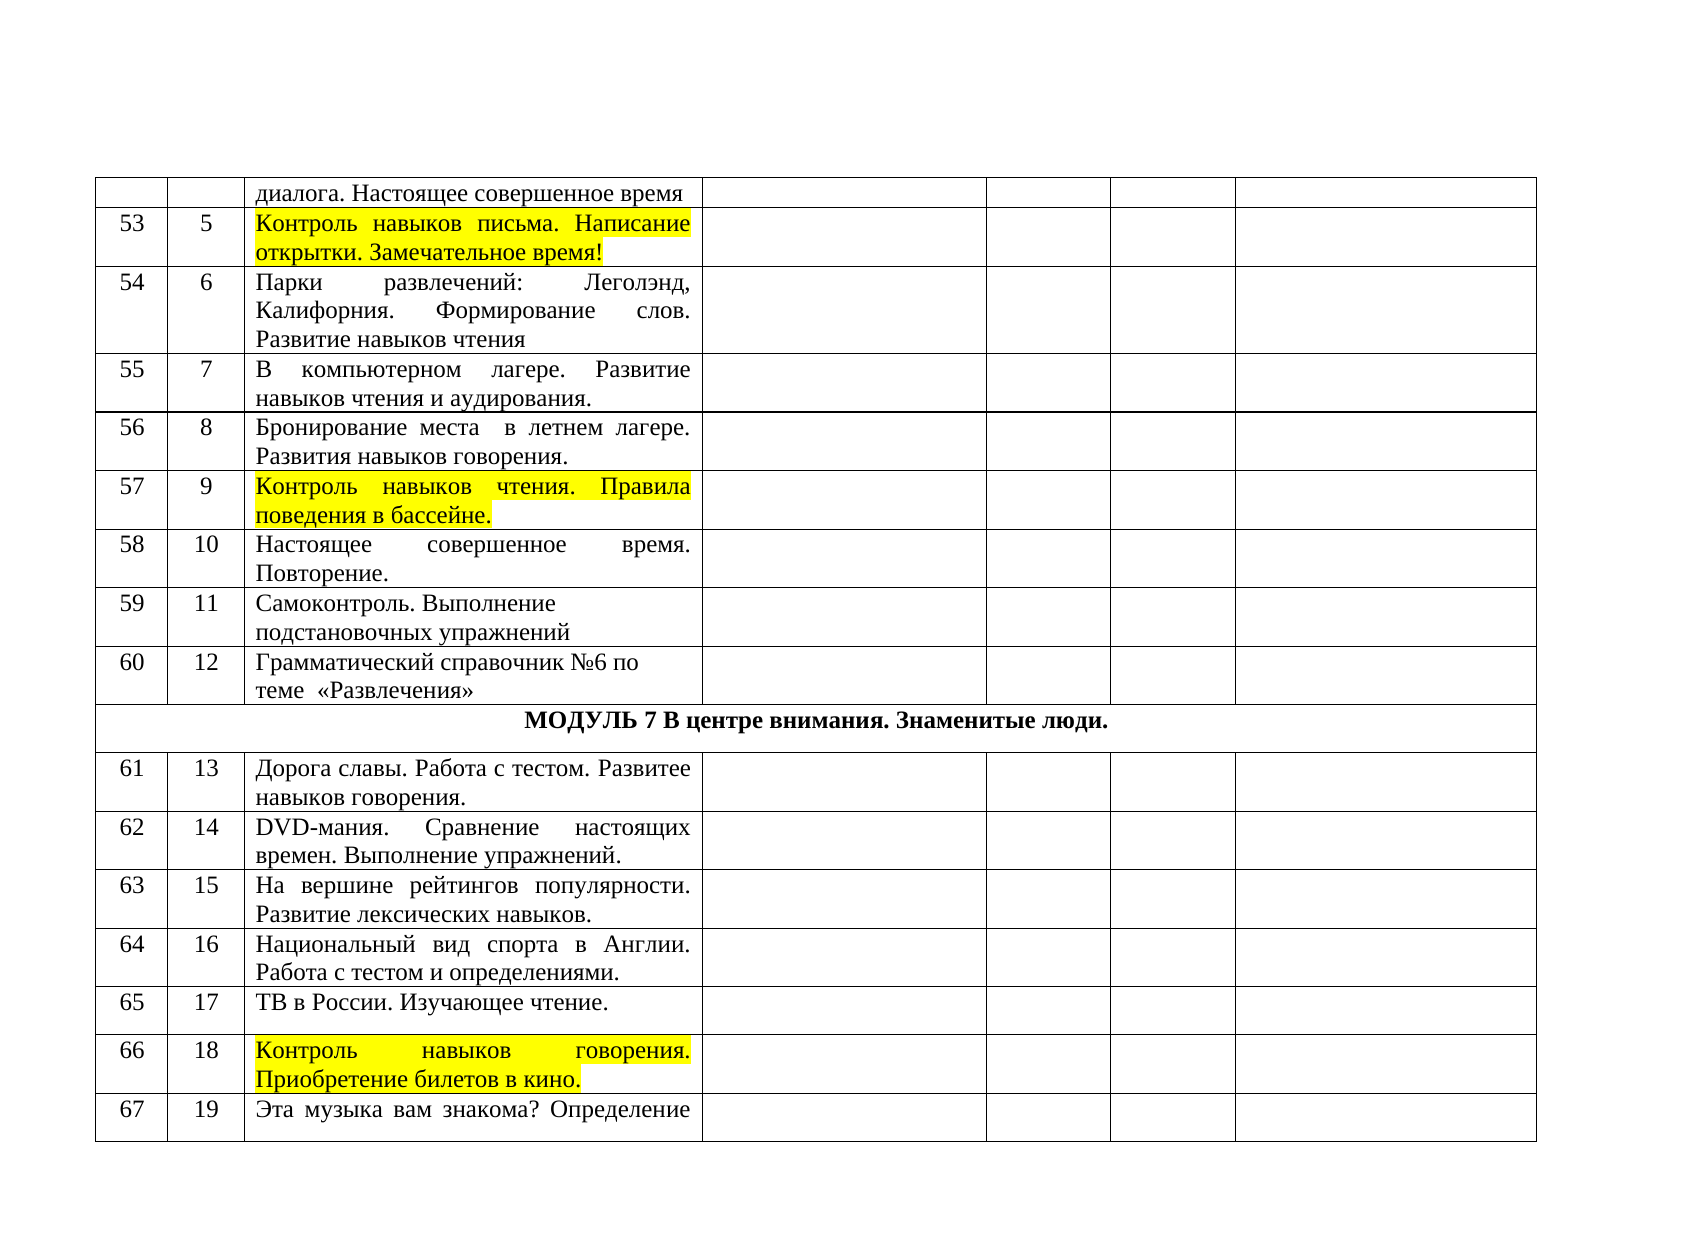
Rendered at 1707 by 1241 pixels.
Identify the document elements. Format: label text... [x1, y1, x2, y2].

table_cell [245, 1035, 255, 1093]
table_cell [1111, 1094, 1235, 1141]
table_cell 58 [96, 530, 167, 587]
table_cell [703, 471, 986, 528]
table_cell 62 [96, 812, 167, 869]
table_cell [1236, 753, 1536, 811]
table_cell [987, 812, 1110, 869]
table_cell [1236, 178, 1536, 207]
table_cell [1111, 753, 1235, 811]
table_cell [703, 530, 986, 587]
table_cell [987, 267, 1110, 353]
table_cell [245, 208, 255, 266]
table_cell [987, 1035, 1110, 1093]
table_cell Бронирование места в летнем лагере. Развития навыков говорения. [245, 413, 702, 470]
table_cell [1236, 267, 1536, 353]
table_cell 52 [96, 178, 167, 207]
table_cell [1111, 929, 1235, 986]
table_cell [987, 987, 1110, 1034]
table_cell 9 [168, 471, 244, 528]
table_cell [1111, 178, 1235, 207]
table_cell [703, 413, 986, 470]
table_cell 10 [168, 530, 244, 587]
table_cell [1236, 647, 1536, 704]
table_cell [1236, 929, 1536, 986]
table_cell [703, 208, 986, 266]
table_cell 17 [168, 987, 244, 1034]
table_cell Дорога славы. Работа с тестом. Развитее навыков говорения. [245, 753, 702, 811]
table_cell [1111, 354, 1235, 411]
table_cell [987, 178, 1110, 207]
table_cell [987, 753, 1110, 811]
table_cell [1236, 1094, 1536, 1141]
table_cell [1236, 1035, 1536, 1093]
table_cell [1111, 471, 1235, 528]
table_cell [1236, 354, 1536, 411]
table_cell На вершине рейтингов популярности. Развитие лексических навыков. [245, 870, 702, 928]
table_cell 13 [168, 753, 244, 811]
table_cell 19 [168, 1094, 244, 1141]
table_cell 6 [168, 267, 244, 353]
table_cell [1236, 208, 1536, 266]
table_cell 63 [96, 870, 167, 928]
table_cell ТВ в России. Изучающее чтение. [245, 987, 702, 1034]
table_cell [1111, 588, 1235, 646]
table_cell [1236, 530, 1536, 587]
table_cell В компьютерном лагере. Развитие навыков чтения и аудирования. [245, 354, 702, 411]
table_cell [1111, 413, 1235, 470]
table_cell 4 [168, 178, 244, 207]
table_cell Грамматический справочник №6 по теме «Развлечения» [245, 647, 702, 704]
table_cell 66 [96, 1035, 167, 1093]
table_cell [1111, 647, 1235, 704]
table_cell 12 [168, 647, 244, 704]
table_cell 59 [96, 588, 167, 646]
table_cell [245, 178, 702, 207]
table_cell 8 [168, 413, 244, 470]
table_cell [1236, 588, 1536, 646]
table_cell 55 [96, 354, 167, 411]
table_cell [987, 208, 1110, 266]
table_cell 18 [168, 1035, 244, 1093]
table_cell Самоконтроль. Выполнение подстановочных упражнений [245, 588, 702, 646]
table_cell [987, 530, 1110, 587]
table_cell [987, 413, 1110, 470]
table_cell [703, 987, 986, 1034]
table_cell 64 [96, 929, 167, 986]
table_cell [987, 929, 1110, 986]
table_cell 56 [96, 413, 167, 470]
table_cell 16 [168, 929, 244, 986]
table_cell 11 [168, 588, 244, 646]
table_cell [703, 1094, 986, 1141]
table_cell [1236, 987, 1536, 1034]
table_cell [703, 354, 986, 411]
table_cell [1236, 413, 1536, 470]
table_cell [1111, 208, 1235, 266]
table_cell [987, 471, 1110, 528]
table_cell [703, 812, 986, 869]
table_cell [703, 267, 986, 353]
table_cell Контроль навыков говорения. Приобретение билетов в кино. [581, 1035, 702, 1093]
table_cell [703, 588, 986, 646]
table_cell [1236, 471, 1536, 528]
table_cell 14 [168, 812, 244, 869]
table_cell [703, 753, 986, 811]
table_cell 5 [168, 208, 244, 266]
table_cell 61 [96, 753, 167, 811]
table_cell 65 [96, 987, 167, 1034]
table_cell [245, 1094, 702, 1141]
table_cell [703, 1035, 986, 1093]
table_cell [1236, 812, 1536, 869]
table_cell Национальный вид спорта в Англии. Работа с тестом и определениями. [245, 929, 702, 986]
table_cell [703, 647, 986, 704]
table_cell [703, 929, 986, 986]
table_cell 53 [96, 208, 167, 266]
table_cell 15 [168, 870, 244, 928]
table_cell 67 [96, 1094, 167, 1141]
table_cell [1236, 870, 1536, 928]
table_cell [987, 647, 1110, 704]
table_cell Контроль навыков чтения. Правила поведения в бассейне. [492, 471, 702, 528]
table_cell Контроль навыков письма. Написание открытки. Замечательное время! [603, 208, 702, 266]
table_cell 7 [168, 354, 244, 411]
table_cell Парки развлечений: Леголэнд, Калифорния. Формирование слов. Развитие навыков чтения [245, 267, 702, 353]
table_cell [1111, 267, 1235, 353]
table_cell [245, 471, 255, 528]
table_cell [1111, 870, 1235, 928]
table_cell [987, 354, 1110, 411]
table_cell [1111, 530, 1235, 587]
table_cell DVD-мания. Сравнение настоящих времен. Выполнение упражнений. [245, 812, 702, 869]
table_cell [987, 870, 1110, 928]
table_cell [987, 588, 1110, 646]
table_cell [987, 1094, 1110, 1141]
table_cell [1111, 1035, 1235, 1093]
table_cell [703, 870, 986, 928]
table_cell [703, 178, 986, 207]
table_cell [1111, 812, 1235, 869]
table_cell МОДУЛЬ 7 В центре внимания. Знаменитые люди. [96, 705, 1536, 752]
table_cell 57 [96, 471, 167, 528]
table_cell Настоящее совершенное время. Повторение. [245, 530, 702, 587]
table_cell 54 [96, 267, 167, 353]
table_cell [1111, 987, 1235, 1034]
table_cell 60 [96, 647, 167, 704]
